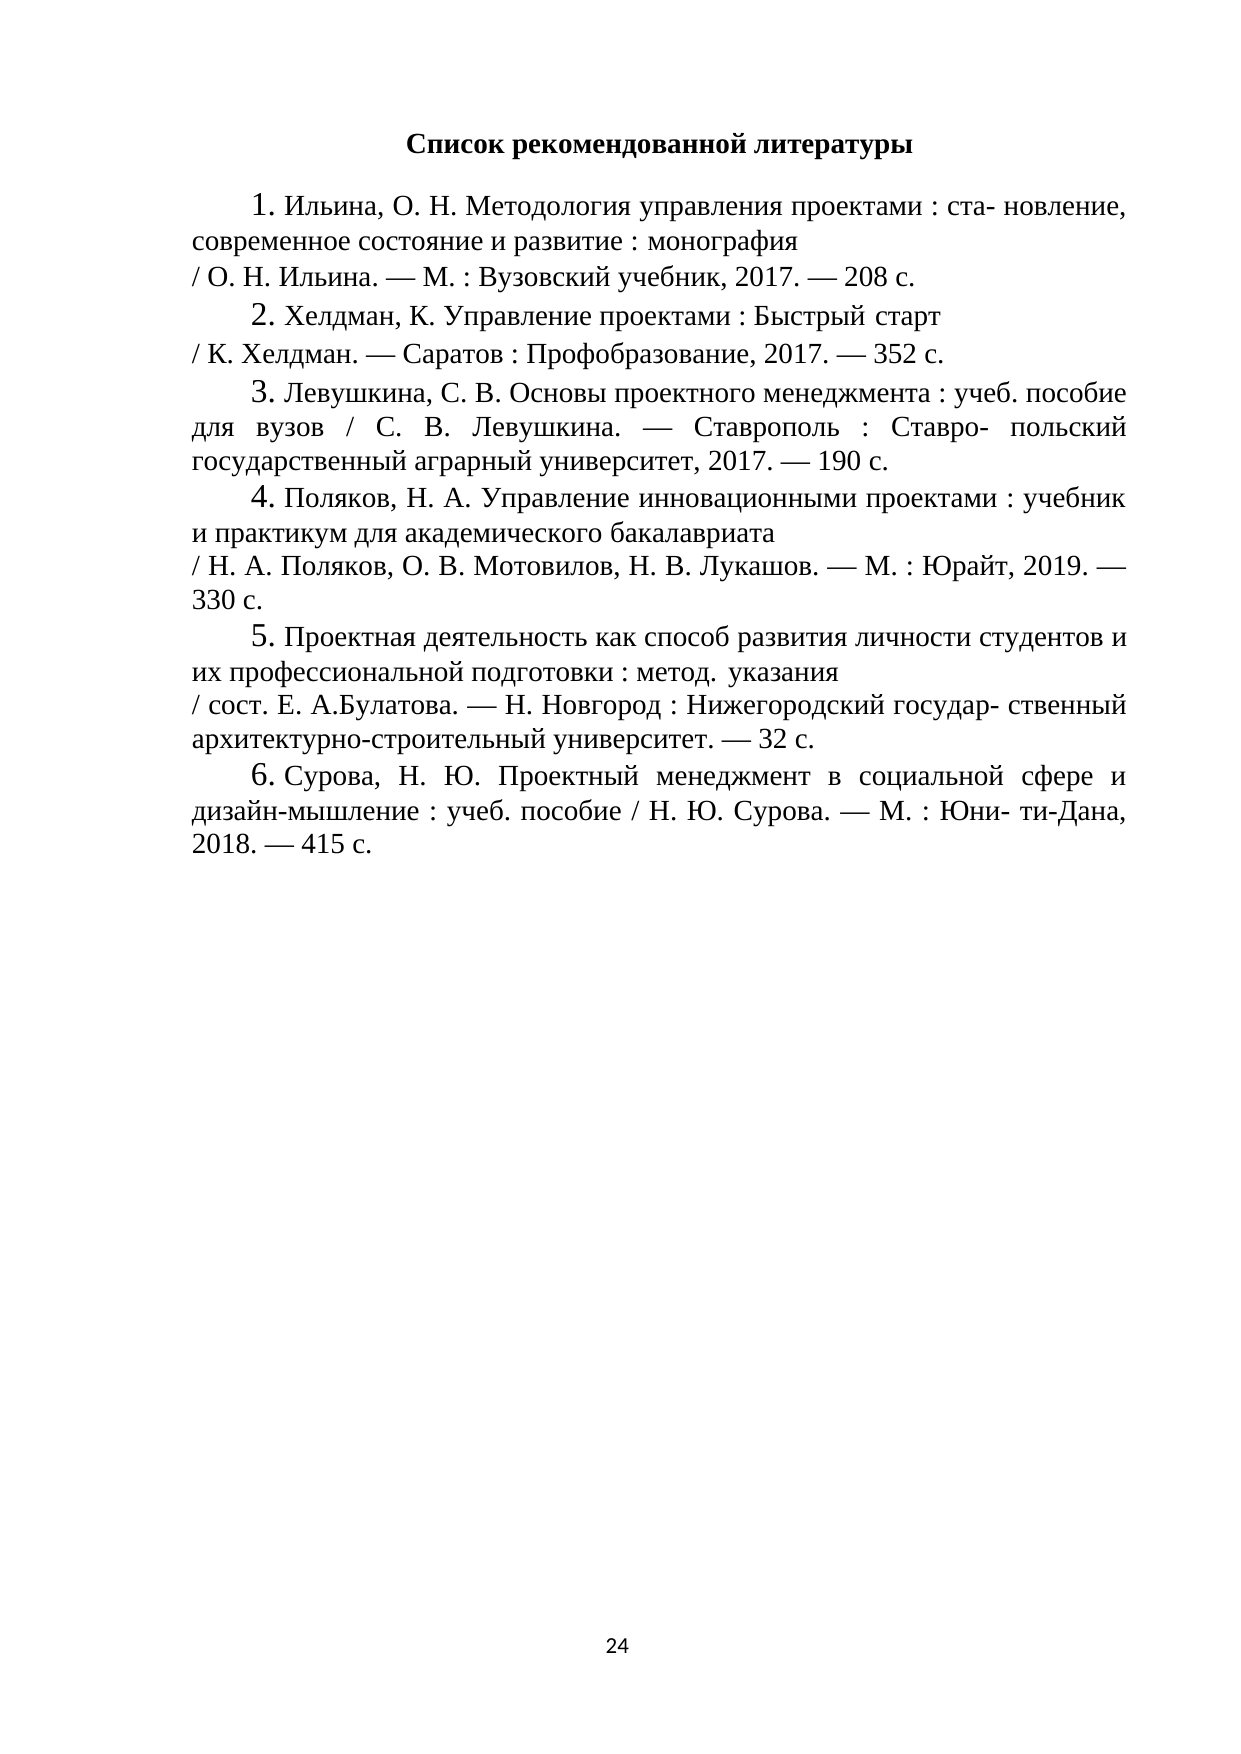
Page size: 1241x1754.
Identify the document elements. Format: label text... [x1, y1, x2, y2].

text / сост. Е. А.Булатова. — Н. Новгород : Нижегородский государ- ственный архитектурно-строительный университет. — 32 c. [192, 687, 1127, 754]
list Ильина, О. Н. Методология управления проектами : ста- новление, современное состояние и развитие : монография [192, 184, 1127, 256]
text / Н. А. Поляков, О. В. Мотовилов, Н. В. Лукашов. — М. : Юрайт, 2019. — 330 с. [192, 548, 1127, 616]
list Поляков, Н. А. Управление инновационными проектами : учебник и практикум для академического бакалавриата [192, 477, 1127, 548]
text / К. Хелдман. — Саратов : Профобразование, 2017. — 352 c. [192, 333, 1152, 371]
text / О. Н. Ильина. — М. : Вузовский учебник, 2017. — 208 с. [192, 256, 1152, 294]
list Хелдман, К. Управление проектами : Быстрый старт [251, 294, 1152, 333]
text Список рекомендованной литературы [292, 126, 1027, 160]
list Сурова, Н. Ю. Проектный менеджмент в социальной сфере и дизайн-мышление : учеб. пособие / Н. Ю. Сурова. — М. : Юни- ти-Дана, 2018. — 415 с. [192, 754, 1128, 860]
list Проектная деятельность как способ развития личности студентов и их профессиональной подготовки : метод. указания [192, 616, 1128, 687]
list Левушкина, С. В. Основы проектного менеджмента : учеб. пособие для вузов / С. В. Левушкина. — Ставрополь : Ставро- польский государственный аграрный университет, 2017. — 190 с. [192, 371, 1128, 476]
